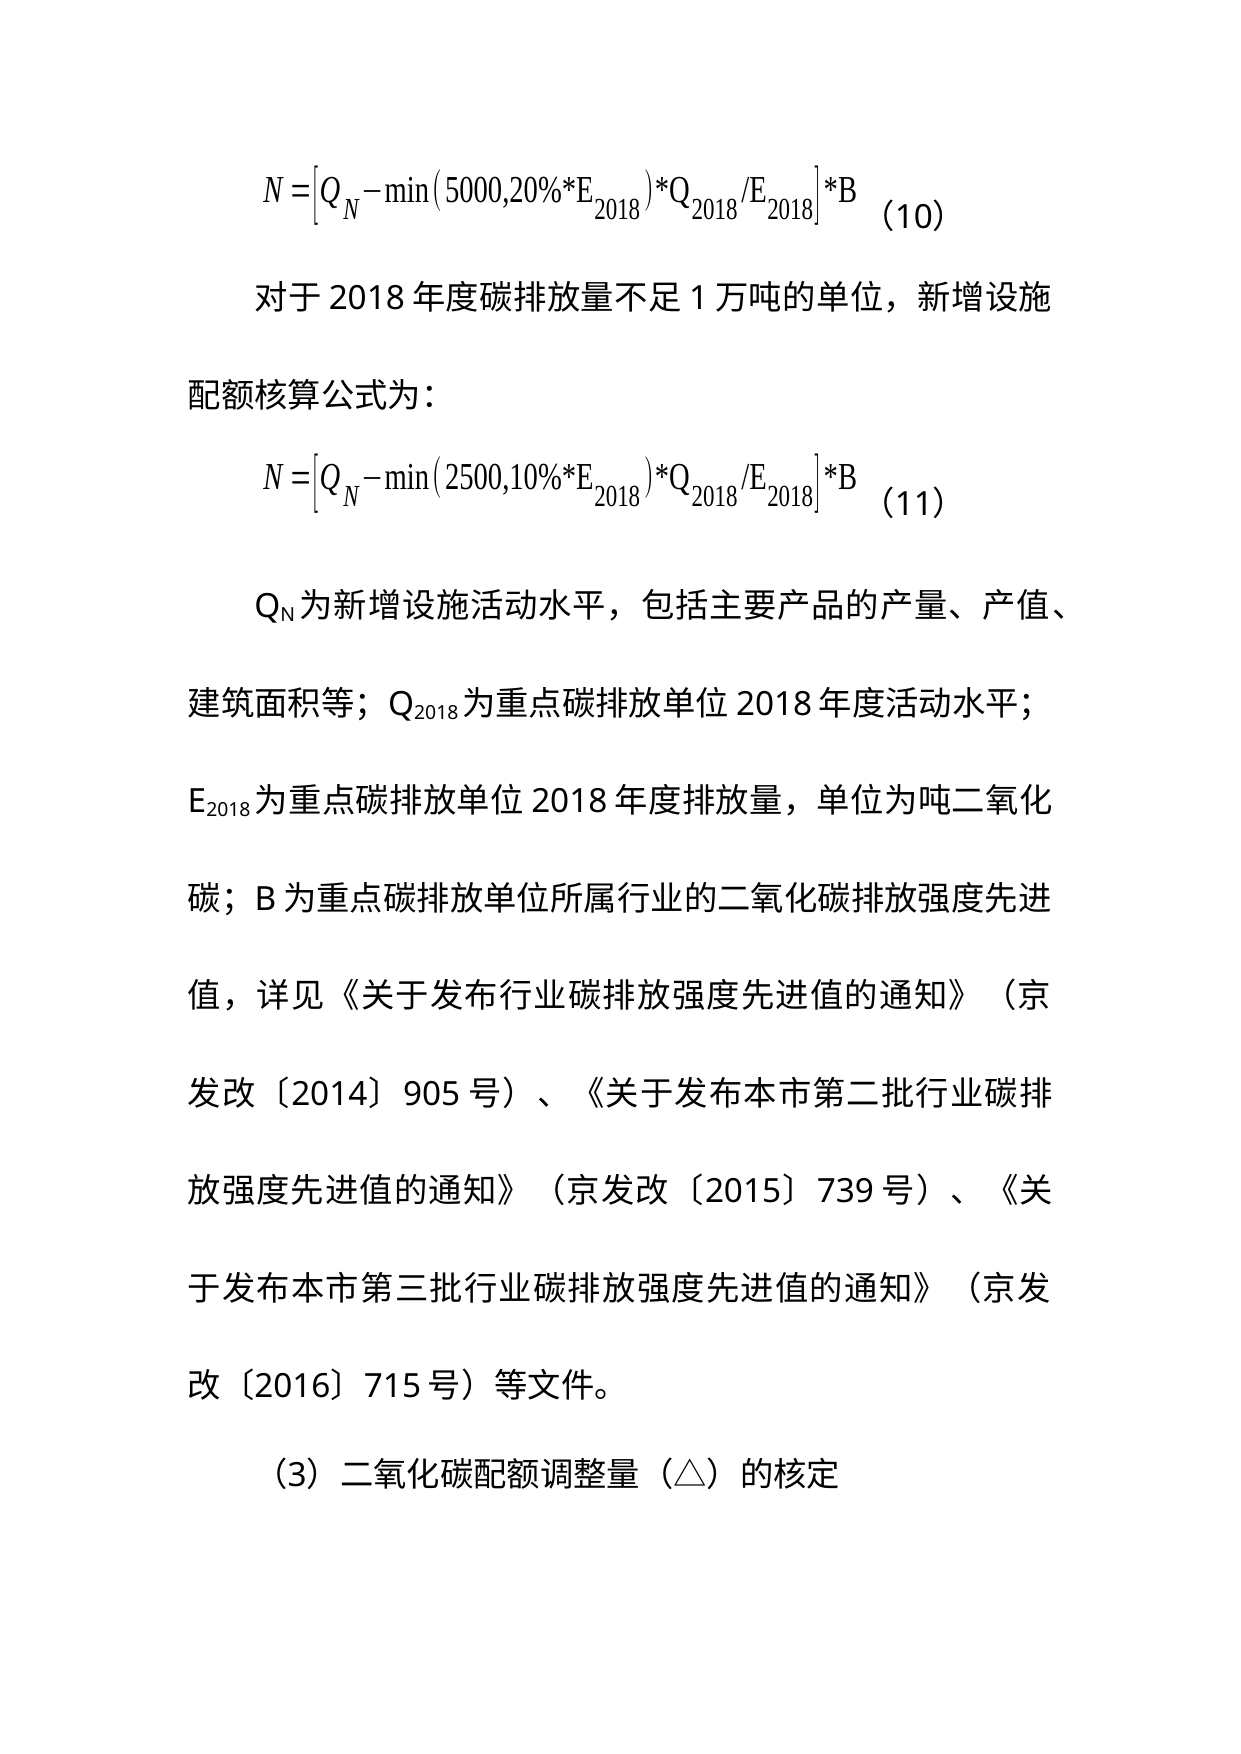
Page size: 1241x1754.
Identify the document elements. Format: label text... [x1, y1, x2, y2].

text （11） [187, 449, 1053, 547]
text （3）二氧化碳配额调整量（△）的核定 [187, 1440, 1053, 1505]
text （10） [187, 162, 1053, 238]
text QN为新增设施活动水平，包括主要产品的产量、产值、建筑面积等；Q2018为重点碳排放单位2018年度活动水平；E2018为重点碳排放单位2018年度排放量，单位为吨二氧化碳；B为重点碳排放单位所属行业的二氧化碳排放强度先进值，详见《关于发布行业碳排放强度先进值的通知》（京发改〔2014〕905号）、《关于发布本市第二批行业碳排放强度先进值的通知》（京发改〔2015〕739号）、《关于发布本市第三批行业碳排放强度先进值的通知》（京发改〔2016〕715号）等文件。 [187, 571, 1053, 1416]
text 对于2018年度碳排放量不足1万吨的单位，新增设施配额核算公式为： [187, 262, 1053, 425]
